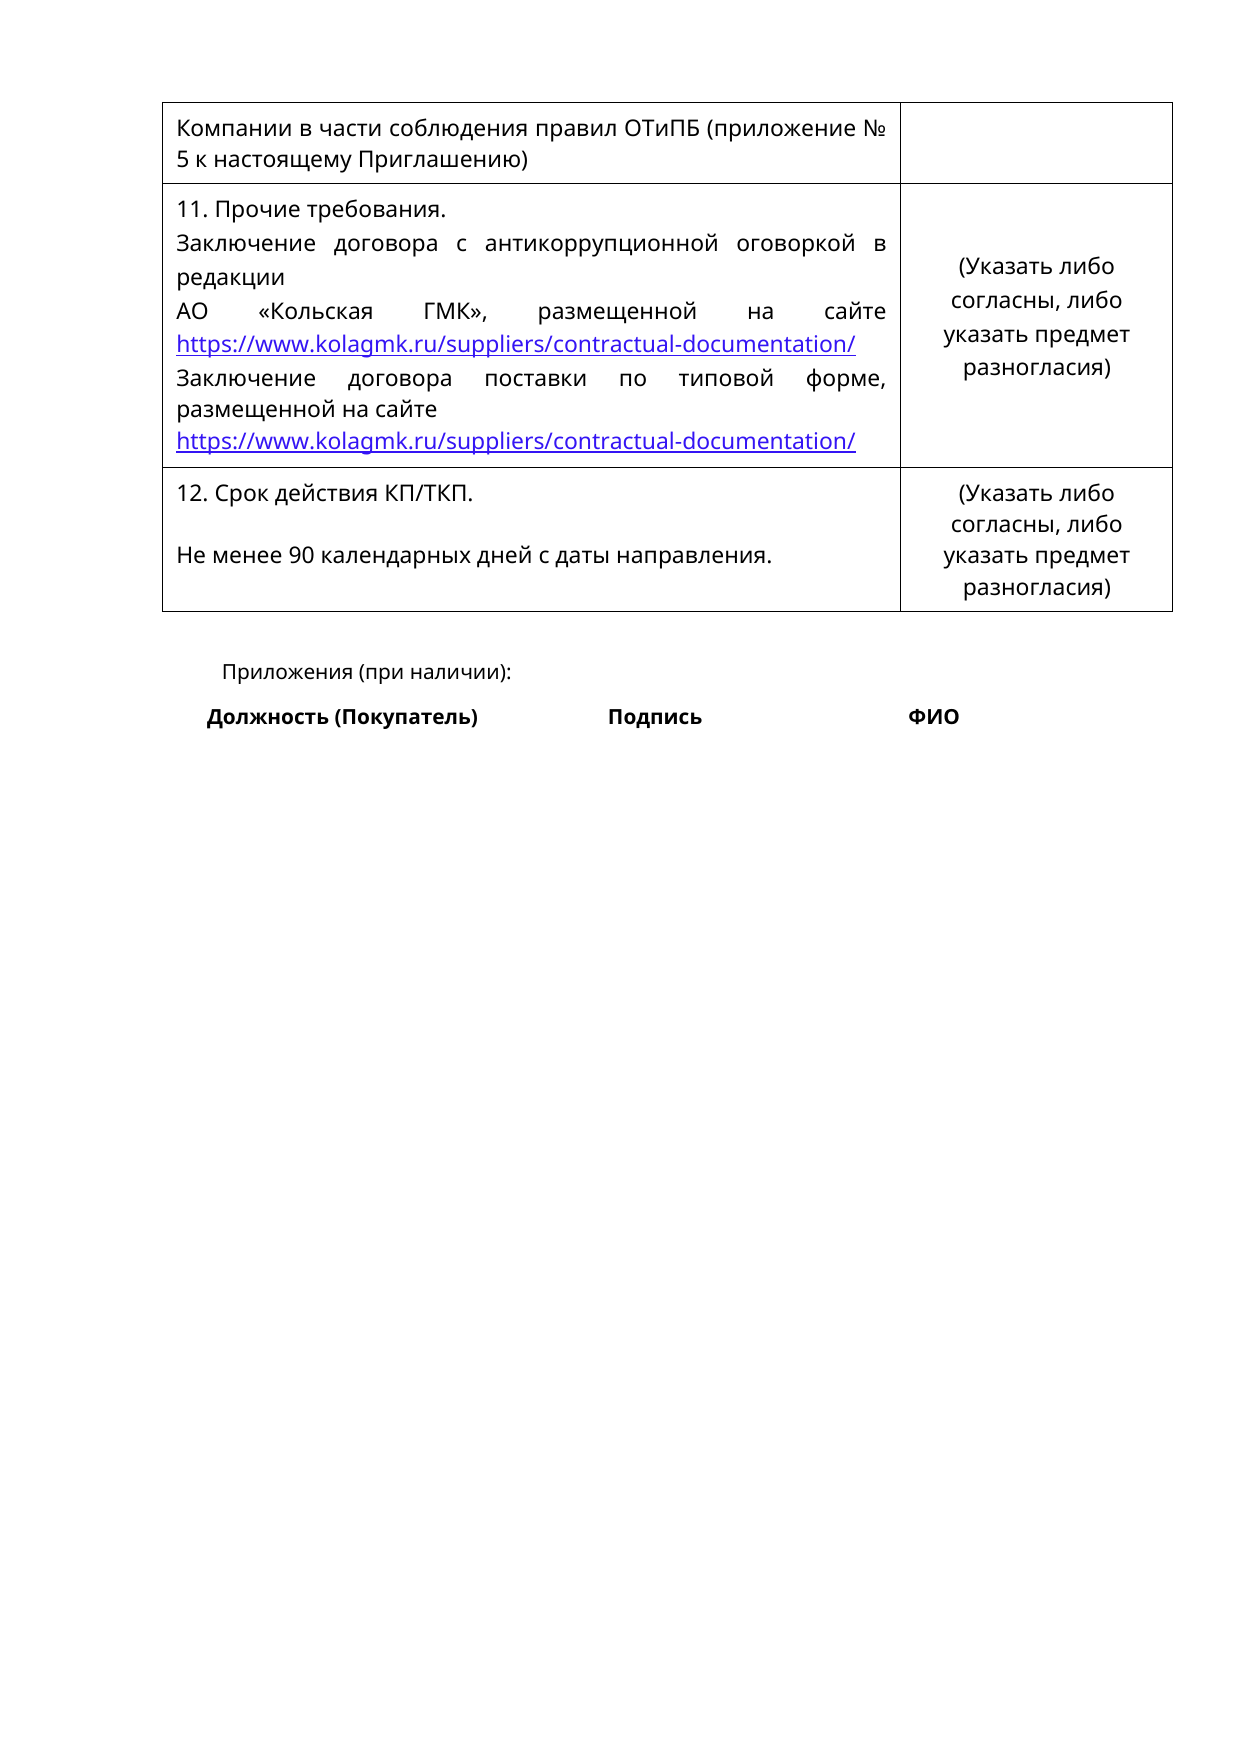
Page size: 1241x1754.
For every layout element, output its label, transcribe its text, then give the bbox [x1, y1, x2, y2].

table_cell 12. Срок действия КП/ТКП. Не менее 90 календарных дней с даты направления. [163, 468, 900, 611]
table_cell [163, 103, 900, 183]
text Должность (Покупатель) Подпись ФИО [148, 702, 1152, 731]
table_cell (Указать либо согласны, либо указать предмет разногласия) [901, 468, 1172, 611]
text Приложения (при наличии): [148, 657, 1152, 685]
table_cell (Указать либо согласны, либо указать предмет разногласия) [901, 184, 1172, 467]
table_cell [901, 103, 1172, 183]
table_cell 11. Прочие требования. Заключение договора с антикоррупционной оговоркой в редакции АО «Кольская ГМК», размещенной на сайте https://www.kolagmk.ru/suppliers/contractual-documentation/ Заключение договора поставки по типовой форме, размещенной на сайте https://www.kolagmk.ru/suppliers/contractual-documentation/ [163, 184, 900, 467]
